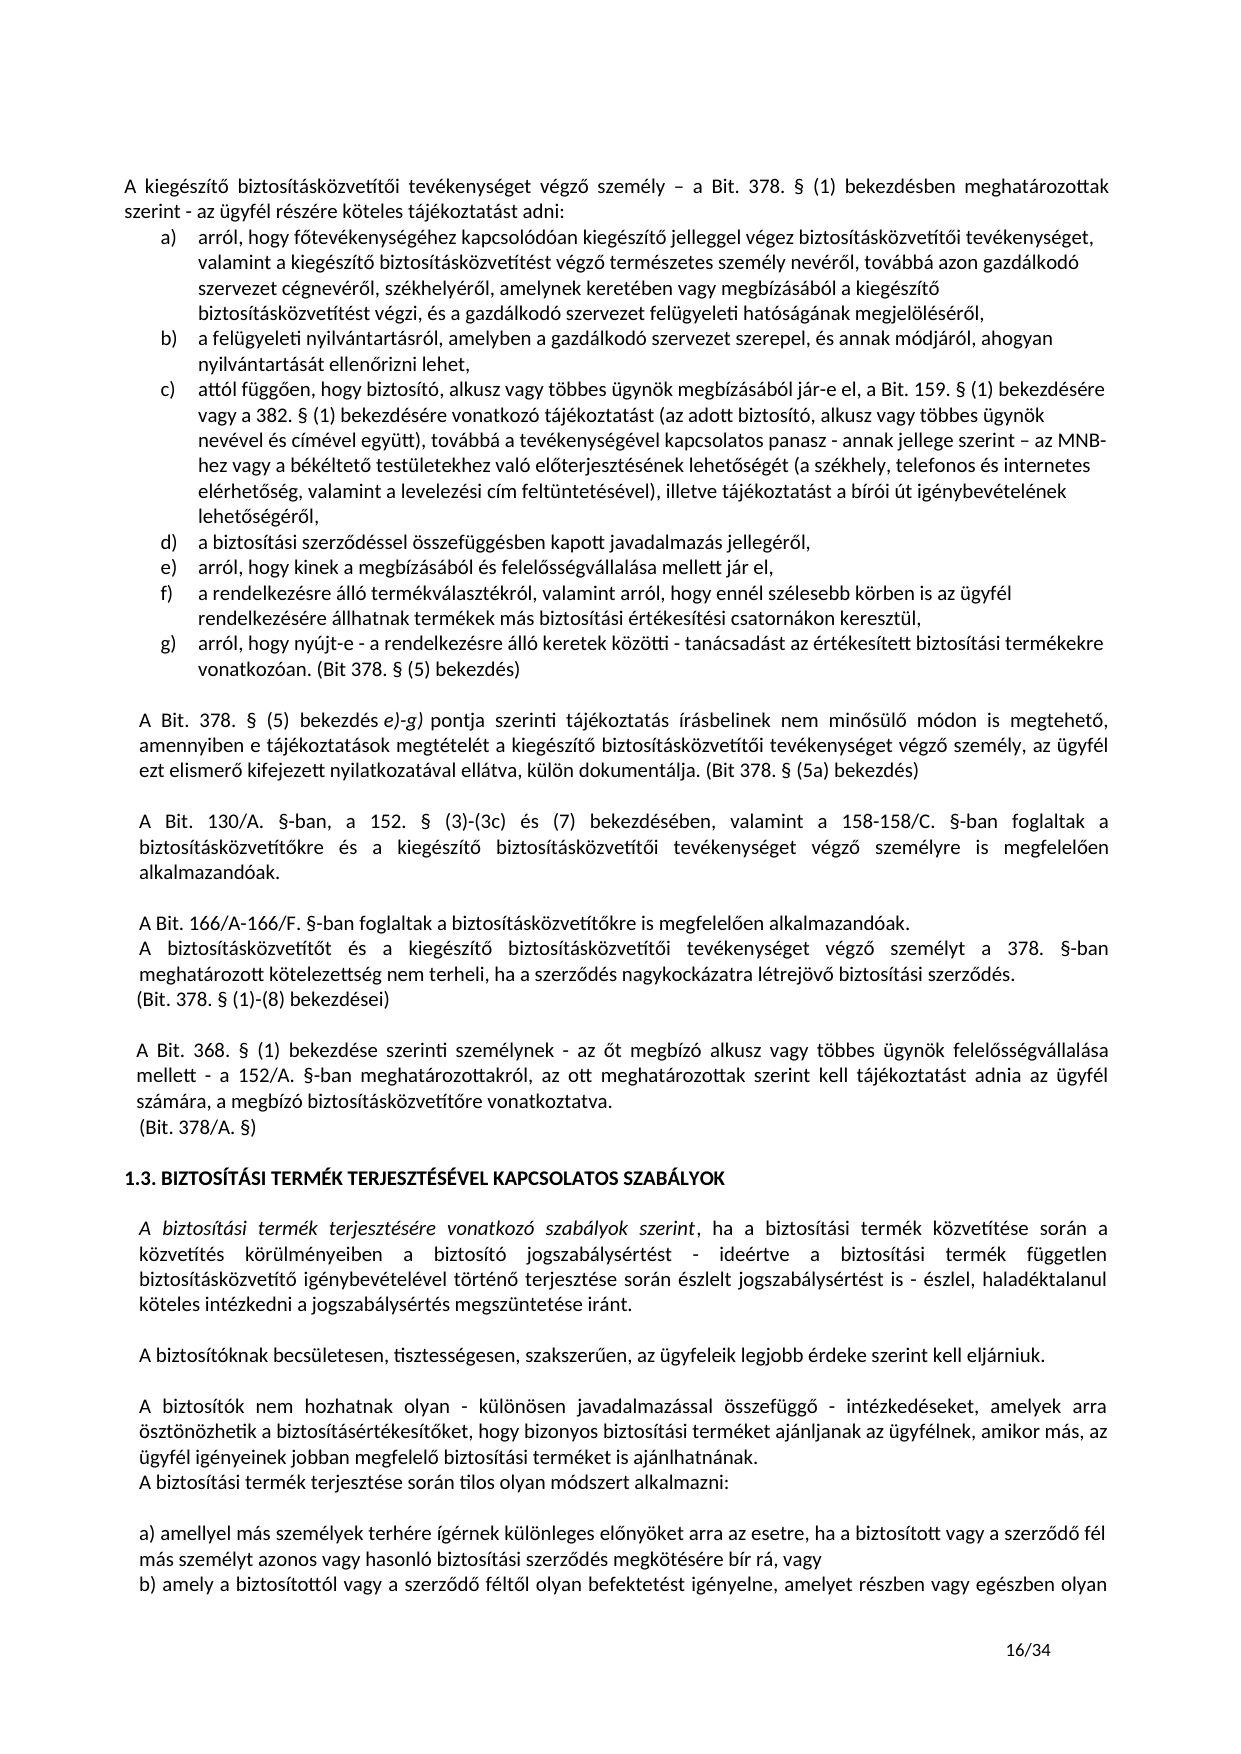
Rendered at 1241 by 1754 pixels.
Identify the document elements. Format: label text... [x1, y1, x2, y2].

list arról, hogy főtevékenységéhez kapcsolódóan kiegészítő jelleggel végez biztosításközvetítői tevékenységet, valamint a kiegészítő biztosításközvetítést végző természetes személy nevéről, továbbá azon gazdálkodó szervezet cégnevéről, székhelyéről, amelynek keretében vagy megbízásából a kiegészítő biztosításközvetítést végzi, és a gazdálkodó szervezet felügyeleti hatóságának megjelöléséről, [160, 224, 1110, 326]
text A biztosításközvetítőt és a kiegészítő biztosításközvetítői tevékenységet végző személyt a 378. §-ban meghatározott kötelezettség nem terheli, ha a szerződés nagykockázatra létrejövő biztosítási szerződés. [139, 936, 1110, 986]
text (Bit. 378/A. §) [139, 1114, 1116, 1139]
text A biztosítási termék terjesztésére vonatkozó szabályok szerint, ha a biztosítási termék közvetítése során a közvetítés körülményeiben a biztosító jogszabálysértést - ideértve a biztosítási termék független biztosításközvetítő igénybevételével történő terjesztése során észlelt jogszabálysértést is - észlel, haladéktalanul köteles intézkedni a jogszabálysértés megszüntetése iránt. [139, 1215, 1109, 1317]
text A biztosítók nem hozhatnak olyan - különösen javadalmazással összefüggő - intézkedéseket, amelyek arra ösztönözhetik a biztosításértékesítőket, hogy bizonyos biztosítási terméket ajánljanak az ügyfélnek, amikor más, az ügyfél igényeinek jobban megfelelő biztosítási terméket is ajánlhatnának. [139, 1393, 1109, 1469]
text (Bit. 378. § (1)-(8) bekezdései) [136, 986, 1110, 1012]
list a felügyeleti nyilvántartásról, amelyben a gazdálkodó szervezet szerepel, és annak módjáról, ahogyan nyilvántartását ellenőrizni lehet, [160, 326, 1110, 376]
list a biztosítási szerződéssel összefüggésben kapott javadalmazás jellegéről, [160, 529, 1110, 554]
list arról, hogy kinek a megbízásából és felelősségvállalása mellett jár el, [160, 554, 1110, 580]
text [139, 1571, 1109, 1597]
text 1.3. BIZTOSÍTÁSI TERMÉK TERJESZTÉSÉVEL KAPCSOLATOS SZABÁLYOK [124, 1165, 1116, 1190]
text A biztosítóknak becsületesen, tisztességesen, szakszerűen, az ügyfeleik legjobb érdeke szerint kell eljárniuk. [139, 1342, 1109, 1368]
text A Bit. 368. § (1) bekezdése szerinti személynek - az őt megbízó alkusz vagy többes ügynök felelősségvállalása mellett - a 152/A. §-ban meghatározottakról, az ott meghatározottak szerint kell tájékoztatást adnia az ügyfél számára, a megbízó biztosításközvetítőre vonatkoztatva. [136, 1037, 1110, 1113]
list attól függően, hogy biztosító, alkusz vagy többes ügynök megbízásából jár-e el, a Bit. 159. § (1) bekezdésére vagy a 382. § (1) bekezdésére vonatkozó tájékoztatást (az adott biztosító, alkusz vagy többes ügynök nevével és címével együtt), továbbá a tevékenységével kapcsolatos panasz - annak jellege szerint – az MNB-hez vagy a békéltető testületekhez való előterjesztésének lehetőségét (a székhely, telefonos és internetes elérhetőség, valamint a levelezési cím feltüntetésével), illetve tájékoztatást a bírói út igénybevételének lehetőségéről, [160, 376, 1110, 529]
text a) amellyel más személyek terhére ígérnek különleges előnyöket arra az esetre, ha a biztosított vagy a szerződő fél más személyt azonos vagy hasonló biztosítási szerződés megkötésére bír rá, vagy [139, 1520, 1109, 1571]
text A Bit. 378. § (5) bekezdés e)-g) pontja szerinti tájékoztatás írásbelinek nem minősülő módon is megtehető, amennyiben e tájékoztatások megtételét a kiegészítő biztosításközvetítői tevékenységet végző személy, az ügyfél ezt elismerő kifejezett nyilatkozatával ellátva, külön dokumentálja. (Bit 378. § (5a) bekezdés) [139, 707, 1110, 783]
text A Bit. 130/A. §-ban, a 152. § (3)-(3c) és (7) bekezdésében, valamint a 158-158/C. §-ban foglaltak a biztosításközvetítőkre és a kiegészítő biztosításközvetítői tevékenységet végző személyre is megfelelően alkalmazandóak. [139, 808, 1110, 885]
list arról, hogy nyújt-e - a rendelkezésre álló keretek közötti - tanácsadást az értékesített biztosítási termékekre vonatkozóan. (Bit 378. § (5) bekezdés) [160, 631, 1110, 681]
text A kiegészítő biztosításközvetítői tevékenységet végző személy – a Bit. 378. § (1) bekezdésben meghatározottak szerint - az ügyfél részére köteles tájékoztatást adni: [124, 173, 1110, 224]
text A biztosítási termék terjesztése során tilos olyan módszert alkalmazni: [139, 1469, 1109, 1495]
list a rendelkezésre álló termékválasztékról, valamint arról, hogy ennél szélesebb körben is az ügyfél rendelkezésére állhatnak termékek más biztosítási értékesítési csatornákon keresztül, [160, 580, 1110, 631]
text A Bit. 166/A-166/F. §-ban foglaltak a biztosításközvetítőkre is megfelelően alkalmazandóak. [139, 910, 1110, 936]
